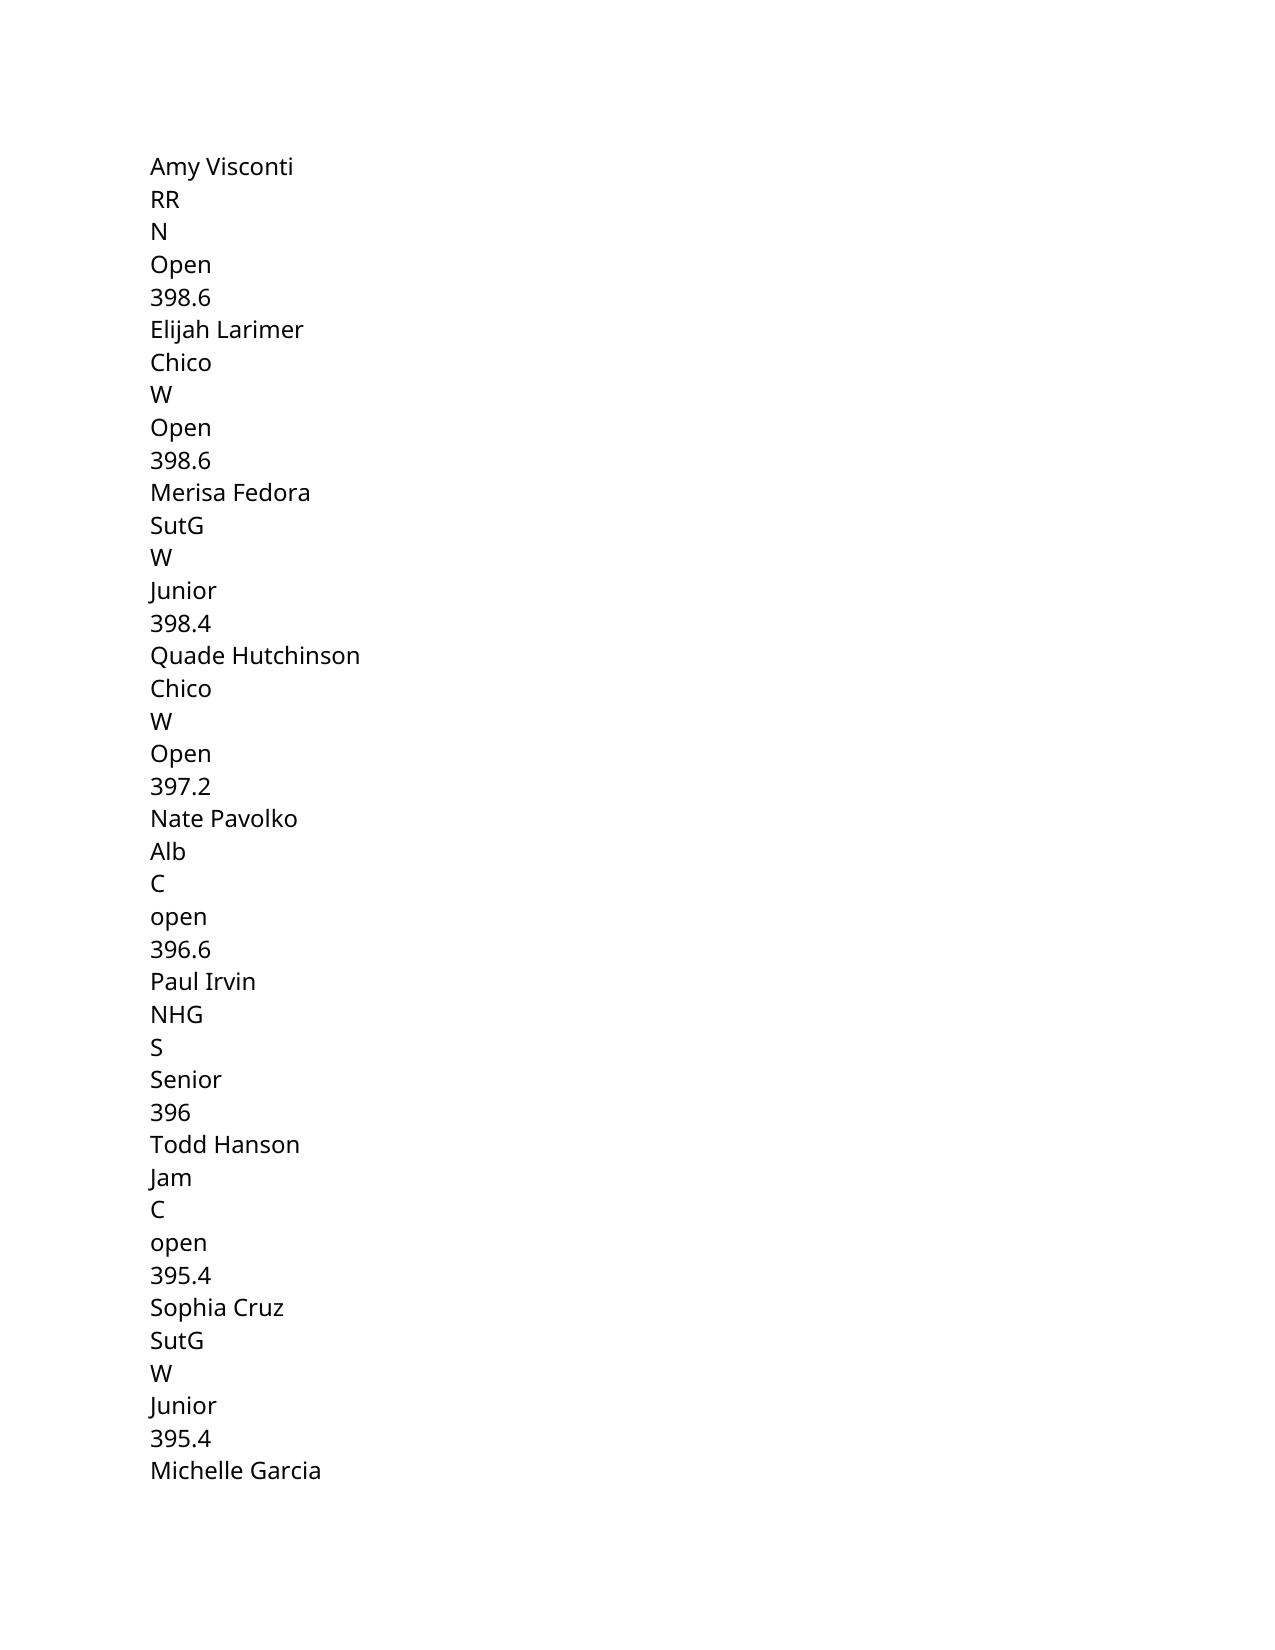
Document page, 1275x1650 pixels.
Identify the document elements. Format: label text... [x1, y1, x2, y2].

text Open [150, 248, 1125, 280]
text Alb [150, 835, 1125, 867]
text 398.6 [150, 443, 1125, 476]
text 395.4 [150, 1422, 1125, 1454]
text W [150, 704, 1125, 737]
text W [150, 378, 1125, 411]
text Merisa Fedora [150, 476, 1125, 509]
text Junior [150, 1389, 1125, 1422]
text 395.4 [150, 1258, 1125, 1291]
text Chico [150, 672, 1125, 704]
text 396.6 [150, 932, 1125, 965]
text Chico [150, 346, 1125, 378]
text 398.6 [150, 280, 1125, 313]
text Sophia Cruz [150, 1291, 1125, 1324]
text 396 [150, 1096, 1125, 1128]
text Jam [150, 1161, 1125, 1193]
text C [150, 867, 1125, 900]
text W [150, 1356, 1125, 1389]
text Paul Irvin [150, 965, 1125, 998]
text Michelle Garcia [150, 1454, 1125, 1487]
text open [150, 900, 1125, 932]
text Open [150, 737, 1125, 769]
text Todd Hanson [150, 1128, 1125, 1161]
text S [150, 1030, 1125, 1063]
text open [150, 1226, 1125, 1258]
text NHG [150, 998, 1125, 1030]
text N [150, 215, 1125, 248]
text Nate Pavolko [150, 802, 1125, 835]
text Junior [150, 574, 1125, 606]
text Senior [150, 1063, 1125, 1096]
text 398.4 [150, 606, 1125, 639]
text Amy Visconti [150, 150, 1125, 183]
text Elijah Larimer [150, 313, 1125, 346]
text Quade Hutchinson [150, 639, 1125, 672]
text C [150, 1193, 1125, 1226]
text 397.2 [150, 769, 1125, 802]
text SutG [150, 509, 1125, 541]
text RR [150, 183, 1125, 215]
text W [150, 541, 1125, 574]
text SutG [150, 1324, 1125, 1356]
text Open [150, 411, 1125, 443]
